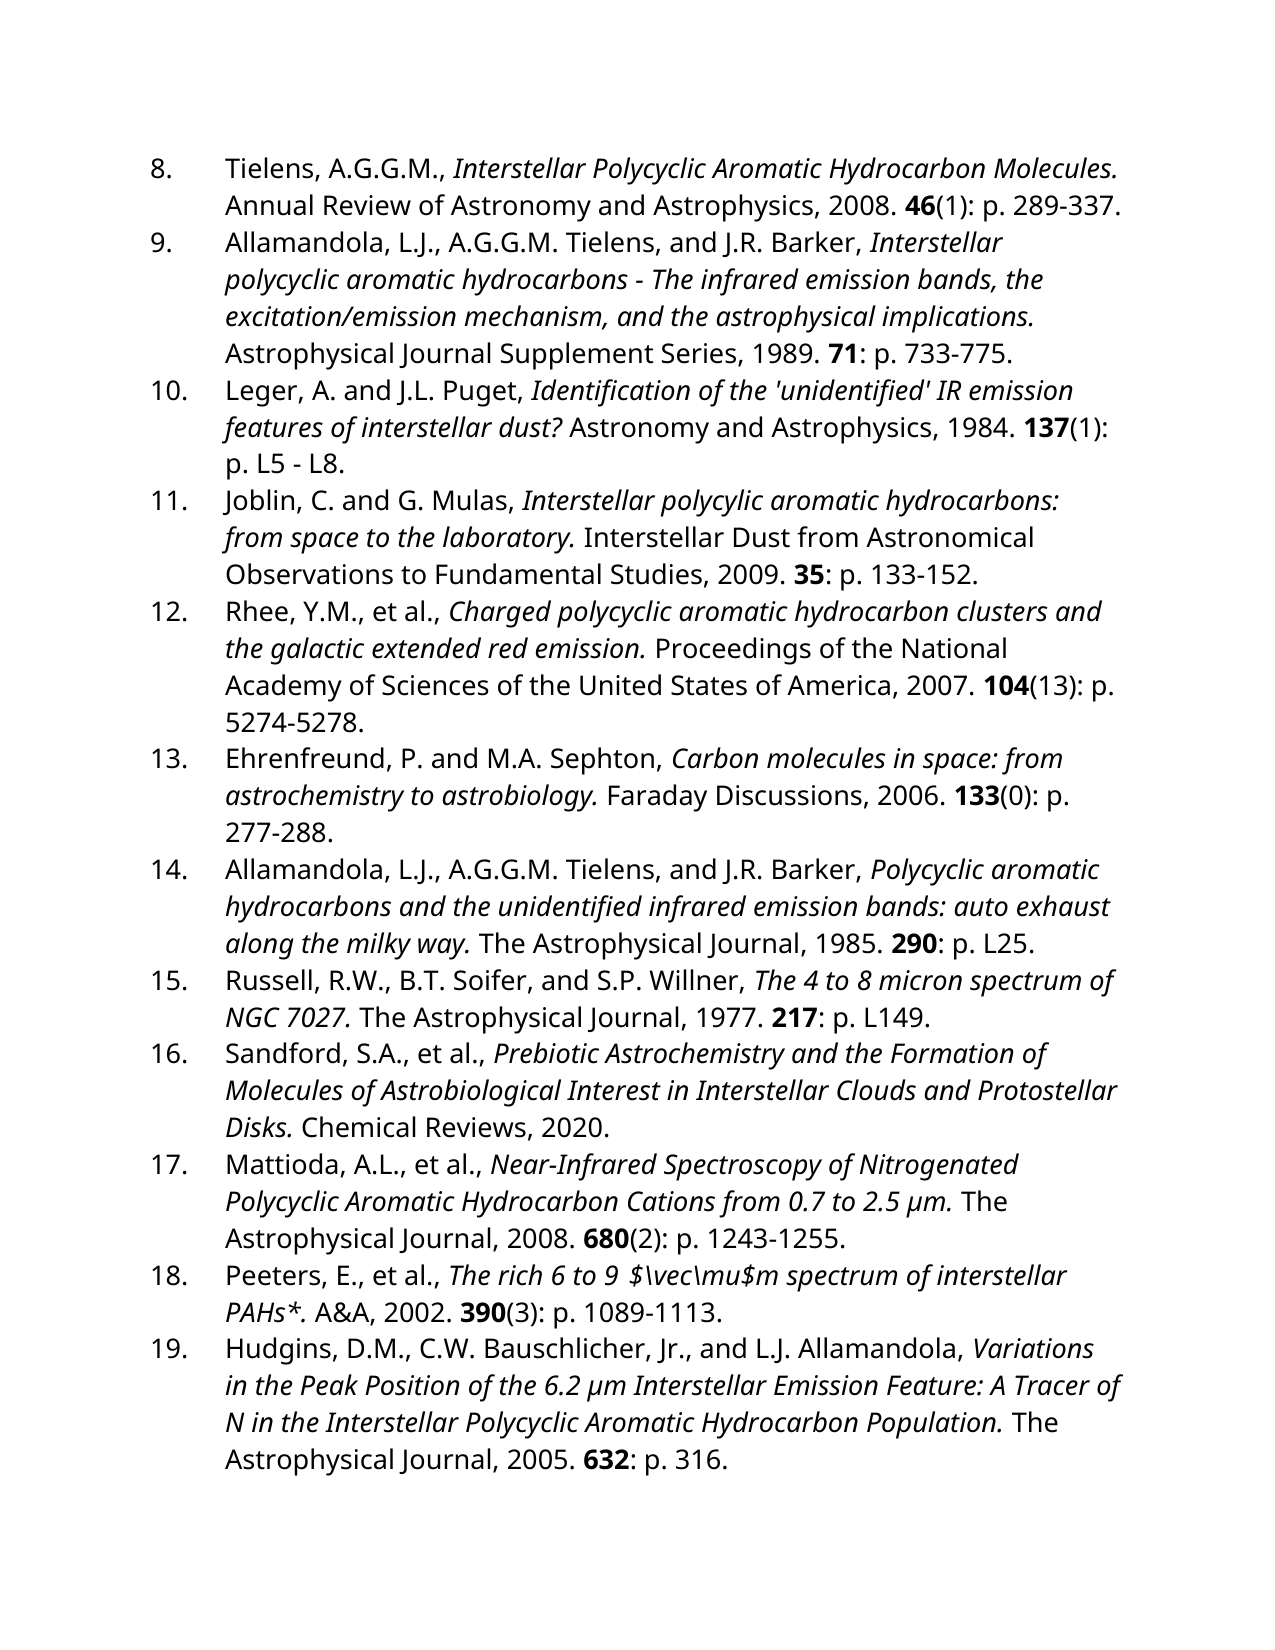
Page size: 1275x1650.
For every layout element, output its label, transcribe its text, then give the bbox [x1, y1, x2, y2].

text 12. Rhee, Y.M., et al., Charged polycyclic aromatic hydrocarbon clusters and the galactic extended red emission. Proceedings of the National Academy of Sciences of the United States of America, 2007. 104(13): p. 5274-5278. [150, 592, 1125, 740]
text 9. Allamandola, L.J., A.G.G.M. Tielens, and J.R. Barker, Interstellar polycyclic aromatic hydrocarbons - The infrared emission bands, the excitation/emission mechanism, and the astrophysical implications. Astrophysical Journal Supplement Series, 1989. 71: p. 733-775. [150, 224, 1125, 371]
text 10. Leger, A. and J.L. Puget, Identification of the 'unidentified' IR emission features of interstellar dust? Astronomy and Astrophysics, 1984. 137(1): p. L5 - L8. [150, 371, 1125, 482]
text 16. Sandford, S.A., et al., Prebiotic Astrochemistry and the Formation of Molecules of Astrobiological Interest in Interstellar Clouds and Protostellar Disks. Chemical Reviews, 2020. [150, 1035, 1125, 1146]
text 13. Ehrenfreund, P. and M.A. Sephton, Carbon molecules in space: from astrochemistry to astrobiology. Faraday Discussions, 2006. 133(0): p. 277-288. [150, 740, 1125, 851]
text 8. Tielens, A.G.G.M., Interstellar Polycyclic Aromatic Hydrocarbon Molecules. Annual Review of Astronomy and Astrophysics, 2008. 46(1): p. 289-337. [150, 150, 1125, 224]
text 11. Joblin, C. and G. Mulas, Interstellar polycylic aromatic hydrocarbons: from space to the laboratory. Interstellar Dust from Astronomical Observations to Fundamental Studies, 2009. 35: p. 133-152. [150, 482, 1125, 592]
text 14. Allamandola, L.J., A.G.G.M. Tielens, and J.R. Barker, Polycyclic aromatic hydrocarbons and the unidentified infrared emission bands: auto exhaust along the milky way. The Astrophysical Journal, 1985. 290: p. L25. [150, 851, 1125, 961]
text 15. Russell, R.W., B.T. Soifer, and S.P. Willner, The 4 to 8 micron spectrum of NGC 7027. The Astrophysical Journal, 1977. 217: p. L149. [150, 961, 1125, 1035]
text 18. Peeters, E., et al., The rich 6 to 9 $\vec\mu$m spectrum of interstellar PAHs*. A&A, 2002. 390(3): p. 1089-1113. [150, 1256, 1125, 1330]
text 17. Mattioda, A.L., et al., Near‐Infrared Spectroscopy of Nitrogenated Polycyclic Aromatic Hydrocarbon Cations from 0.7 to 2.5 μm. The Astrophysical Journal, 2008. 680(2): p. 1243-1255. [150, 1146, 1125, 1256]
text 19. Hudgins, D.M., C.W. Bauschlicher, Jr., and L.J. Allamandola, Variations in the Peak Position of the 6.2 μm Interstellar Emission Feature: A Tracer of N in the Interstellar Polycyclic Aromatic Hydrocarbon Population. The Astrophysical Journal, 2005. 632: p. 316. [150, 1330, 1125, 1477]
